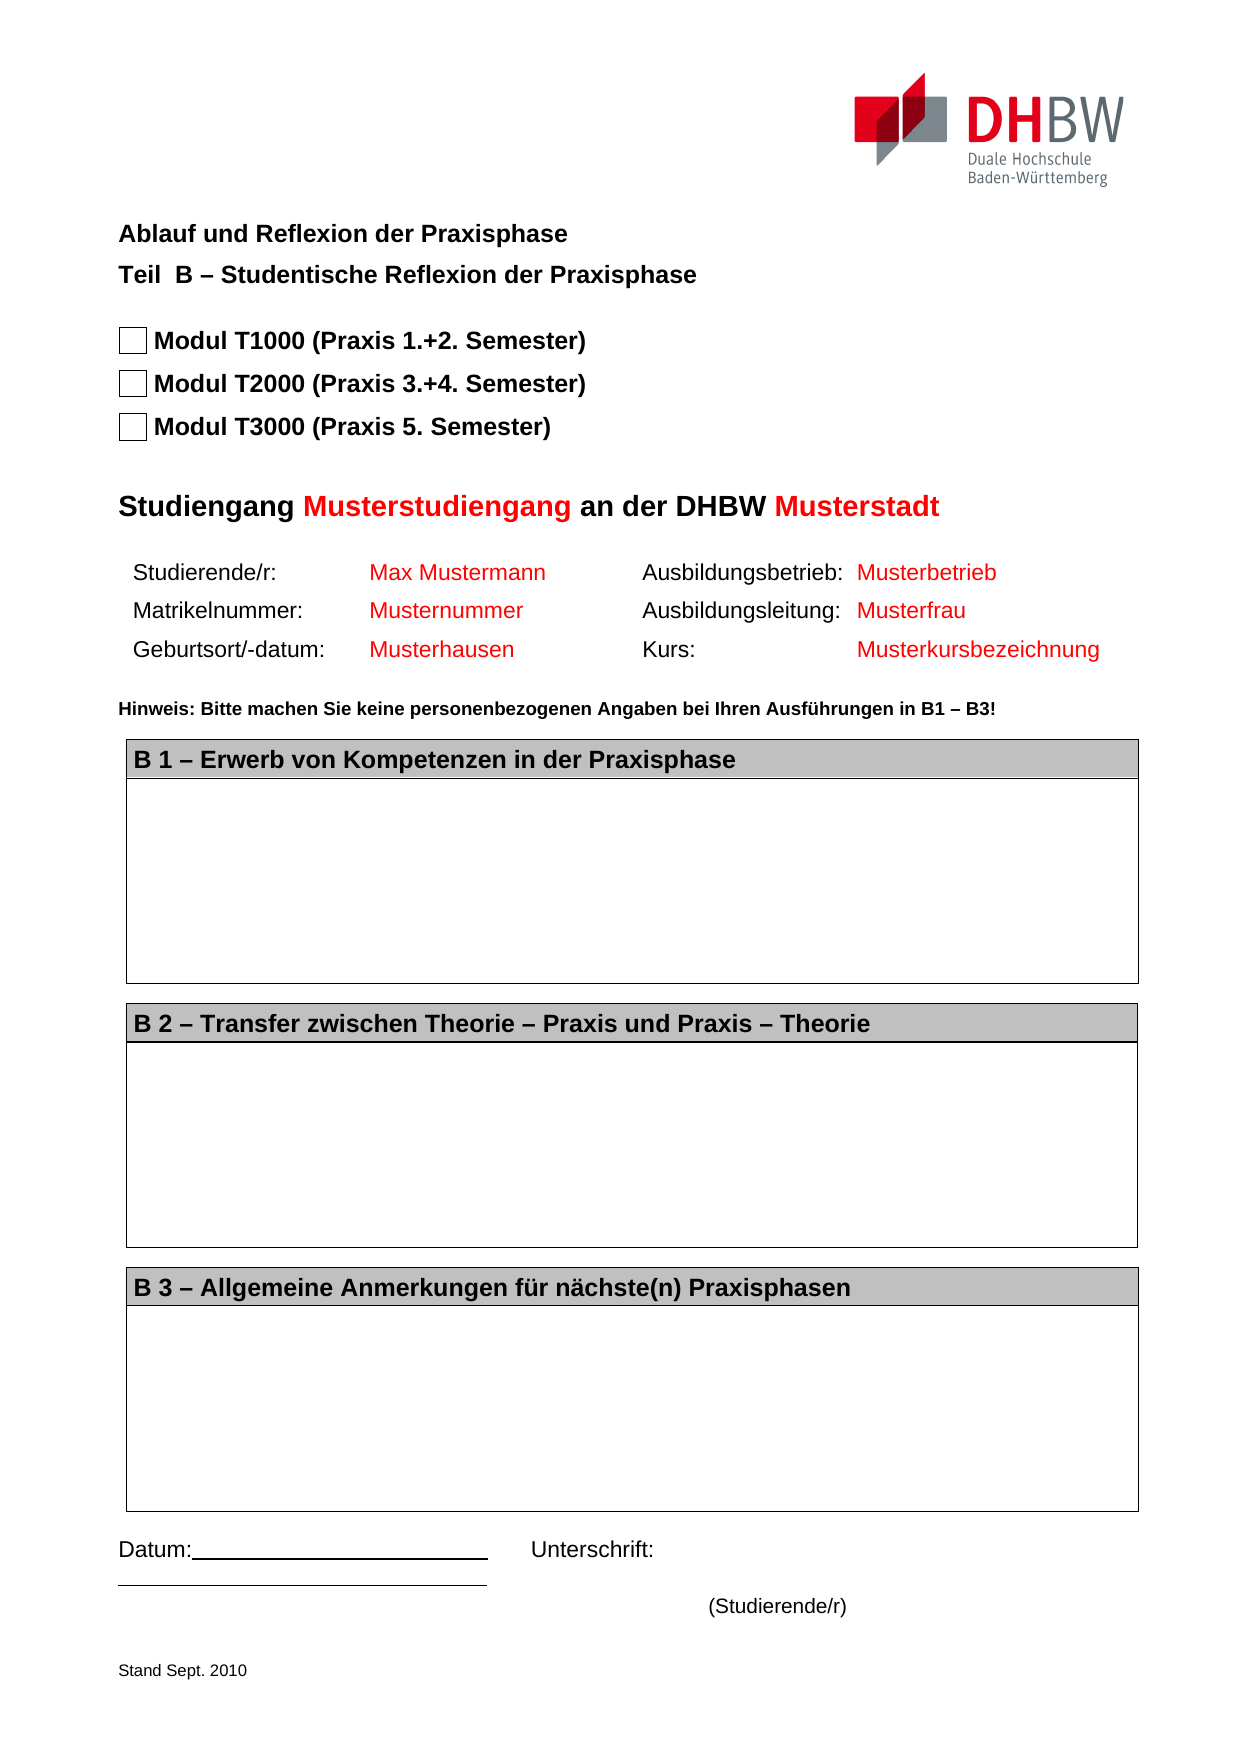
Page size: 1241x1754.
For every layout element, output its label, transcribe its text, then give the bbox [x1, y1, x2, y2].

table_header B 3 – Allgemeine Anmerkungen für nächste(n) Praxisphasen [127, 1268, 1138, 1305]
text Modul T3000 (Praxis 5. Semester) [118, 412, 1122, 441]
text Ablauf und Reflexion der Praxisphase [118, 219, 1122, 248]
table_cell [127, 779, 1138, 983]
text Hinweis: Bitte machen Sie keine personenbezogenen Angaben bei Ihren Ausführungen in B1 – B3! [118, 698, 1122, 720]
text Teil B – Studentische Reflexion der Praxisphase [118, 261, 1122, 289]
text Modul T2000 (Praxis 3.+4. Semester) [118, 369, 1122, 398]
picture [854, 73, 1124, 187]
table_cell [127, 1043, 1137, 1247]
text Modul T1000 (Praxis 1.+2. Semester) [118, 326, 1122, 354]
table_header Studierende/r: Max Mustermann Matrikelnummer: Musternummer Geburtsort/-datum: Musterhausen [125, 546, 635, 669]
text Studiengang Musterstudiengang an der DHBW Musterstadt [118, 489, 1122, 522]
table_header B 1 – Erwerb von Kompetenzen in der Praxisphase [127, 740, 1138, 777]
text (Studierende/r) [118, 1588, 1122, 1617]
table_header Ausbildungsbetrieb: Musterbetrieb Ausbildungsleitung: Musterfrau Kurs: Musterkursbezeichnung [635, 546, 1144, 669]
text Datum: Unterschrift: [118, 1536, 1122, 1588]
table_cell [127, 1306, 1138, 1511]
table_header B 2 – Transfer zwischen Theorie – Praxis und Praxis – Theorie [127, 1004, 1137, 1041]
